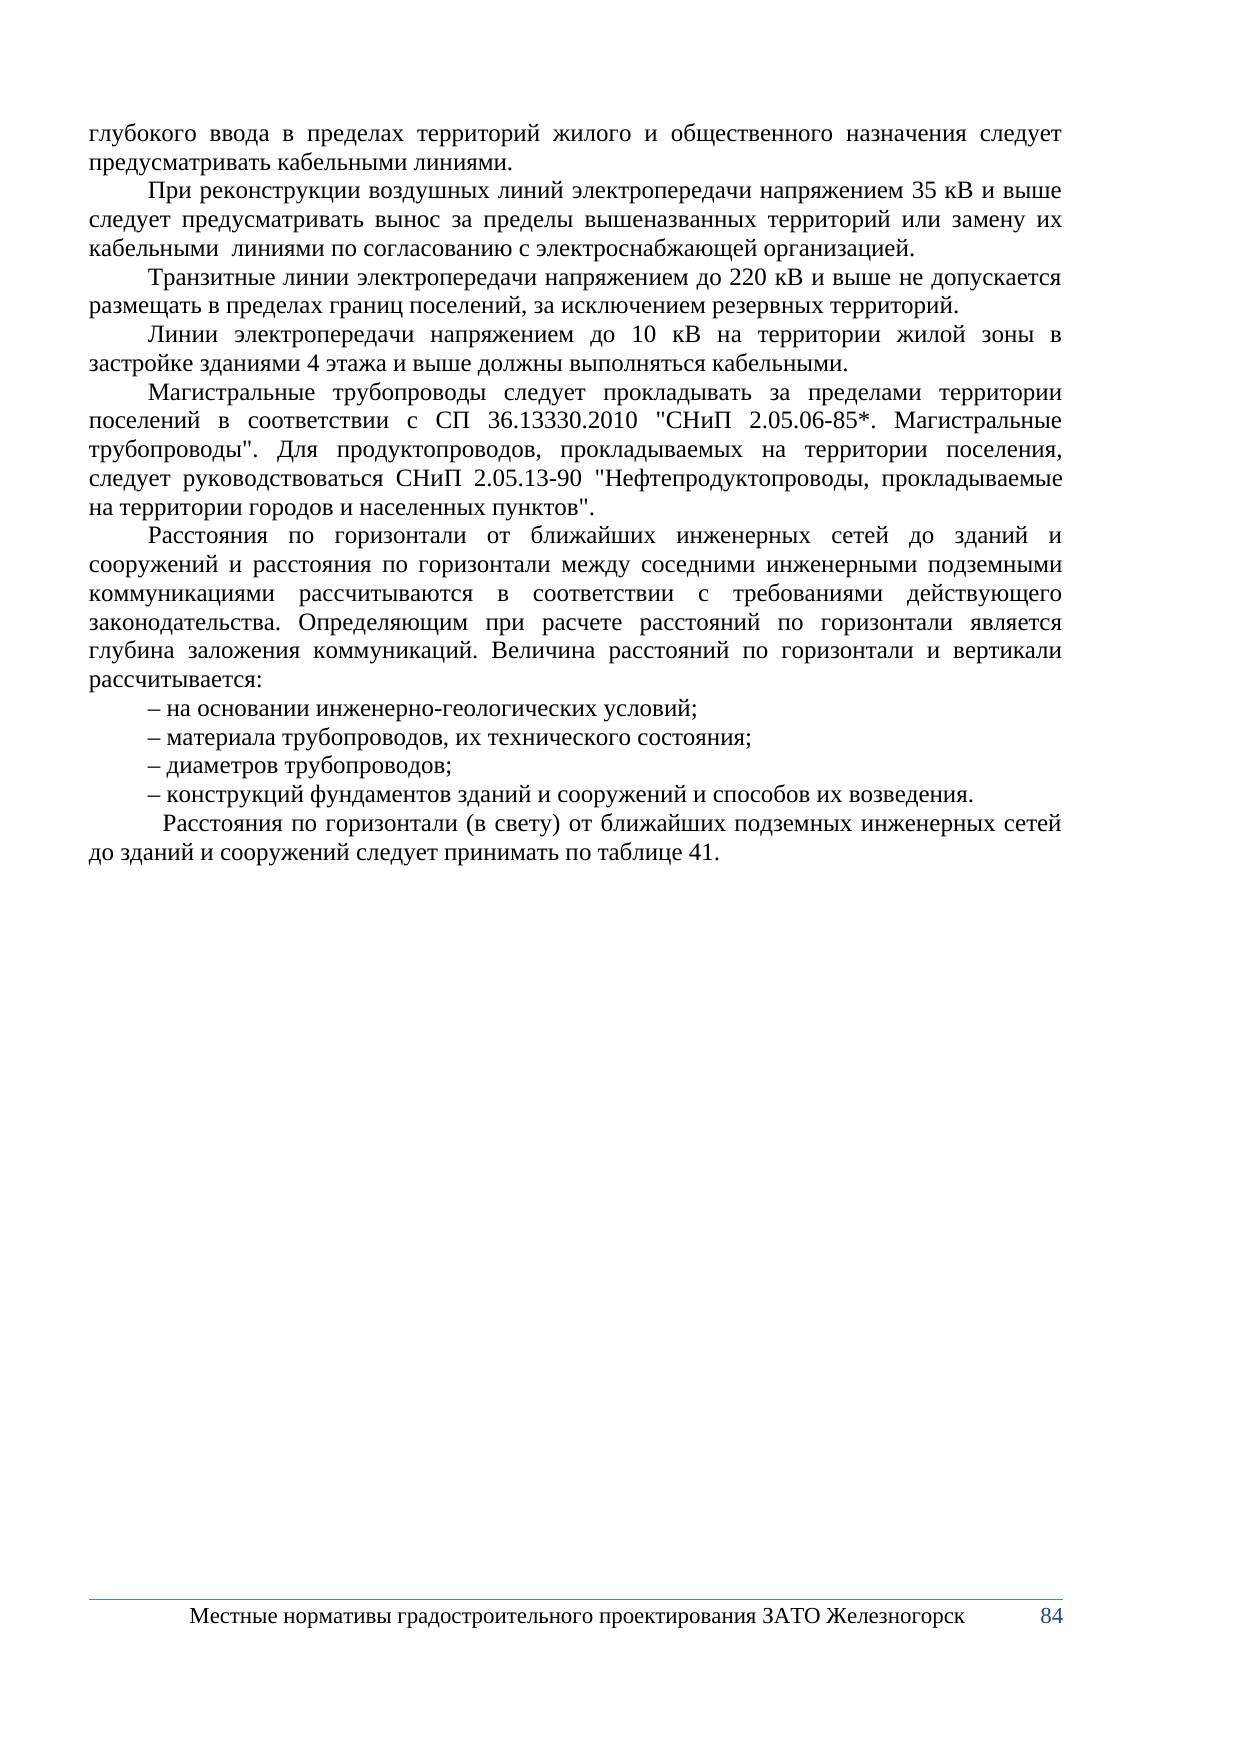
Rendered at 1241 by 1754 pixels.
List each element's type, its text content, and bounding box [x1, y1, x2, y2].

text Транзитные линии электропередачи напряжением до 220 кВ и выше не допускается размещать в пределах границ поселений, за исключением резервных территорий. [89, 262, 1063, 319]
text Магистральные трубопроводы следует прокладывать за пределами территории поселений в соответствии с СП 36.13330.2010 "СНиП 2.05.06-85*. Магистральные трубопроводы". Для продуктопроводов, прокладываемых на территории поселения, следует руководствоваться СНиП 2.05.13-90 "Нефтепродуктопроводы, прокладываемые на территории городов и населенных пунктов". [89, 377, 1063, 521]
text Расстояния по горизонтали от ближайших инженерных сетей до зданий и сооружений и расстояния по горизонтали между соседними инженерными подземными коммуникациями рассчитываются в соответствии с требованиями действующего законодательства. Определяющим при расчете расстояний по горизонтали является глубина заложения коммуникаций. Величина расстояний по горизонтали и вертикали рассчитывается: [89, 521, 1063, 693]
text Линии электропередачи напряжением до 10 кВ на территории жилой зоны в застройке зданиями 4 этажа и выше должны выполняться кабельными. [89, 319, 1063, 377]
list материала трубопроводов, их технического состояния; [89, 722, 1063, 751]
list конструкций фундаментов зданий и сооружений и способов их возведения. [89, 779, 1063, 808]
text Расстояния по горизонтали (в свету) от ближайших подземных инженерных сетей до зданий и сооружений следует принимать по таблице 41. [89, 808, 1063, 866]
list диаметров трубопроводов; [89, 751, 1063, 779]
list на основании инженерно-геологических условий; [89, 693, 1063, 722]
text При реконструкции воздушных линий электропередачи напряжением 35 кВ и выше следует предусматривать вынос за пределы вышеназванных территорий или замену их кабельными линиями по согласованию с электроснабжающей организацией. [89, 176, 1063, 262]
